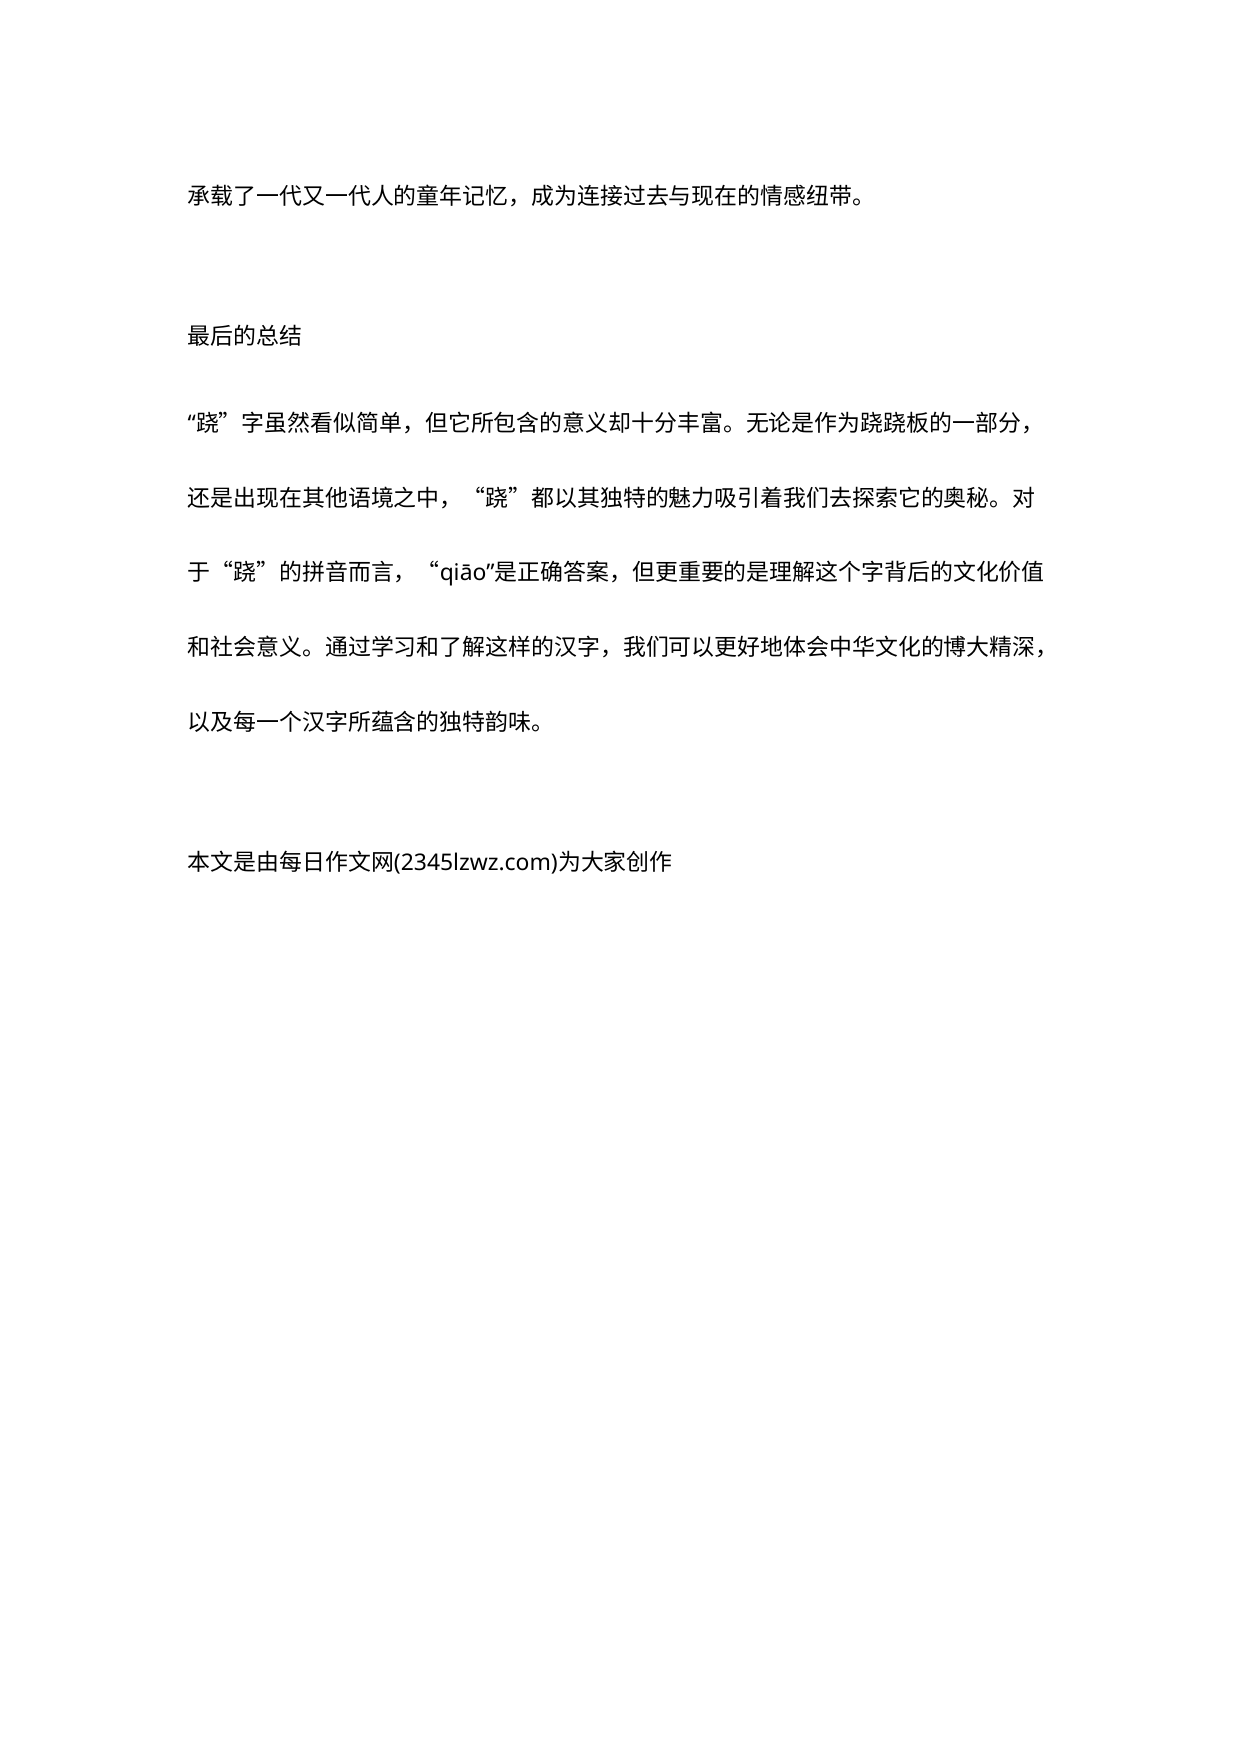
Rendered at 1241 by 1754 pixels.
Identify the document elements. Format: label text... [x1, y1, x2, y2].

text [187, 162, 1053, 227]
text 本文是由每日作文网(2345lzwz.com)为大家创作 [187, 828, 1053, 893]
text 最后的总结 [187, 302, 1053, 367]
text “跷”字虽然看似简单，但它所包含的意义却十分丰富。无论是作为跷跷板的一部分，还是出现在其他语境之中，“跷”都以其独特的魅力吸引着我们去探索它的奥秘。对于“跷”的拼音而言，“qiāo”是正确答案，但更重要的是理解这个字背后的文化价值和社会意义。通过学习和了解这样的汉字，我们可以更好地体会中华文化的博大精深，以及每一个汉字所蕴含的独特韵味。 [187, 389, 1053, 753]
